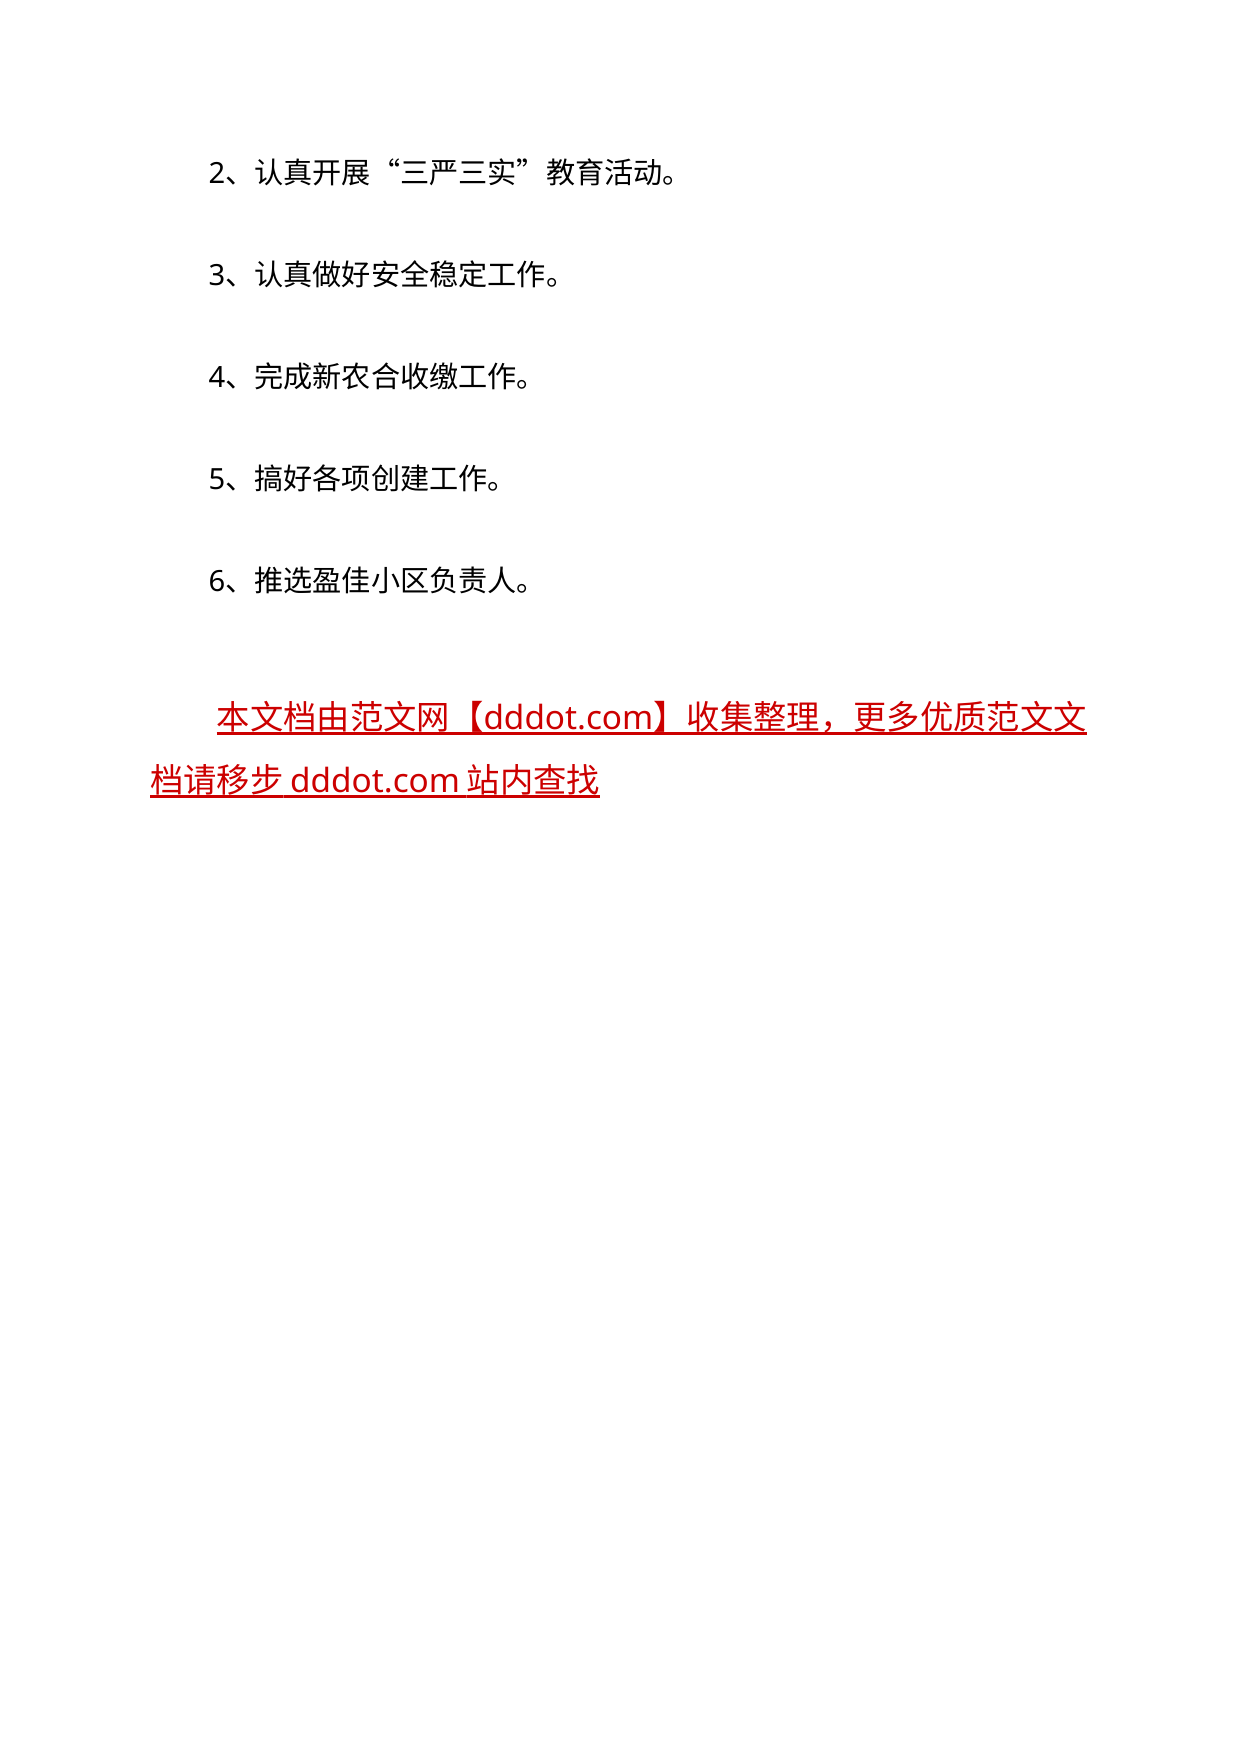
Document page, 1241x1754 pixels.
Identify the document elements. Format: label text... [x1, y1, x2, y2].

text 5、搞好各项创建工作。 [150, 456, 1090, 498]
text 4、完成新农合收缴工作。 [150, 354, 1090, 396]
text 3、认真做好安全稳定工作。 [150, 252, 1090, 294]
text 6、推选盈佳小区负责人。 [150, 558, 1090, 600]
text 本文档由范文网【dddot.com】收集整理，更多优质范文文档请移步dddot.com站内查找 [150, 691, 1090, 802]
text 2、认真开展“三严三实”教育活动。 [150, 150, 1090, 192]
